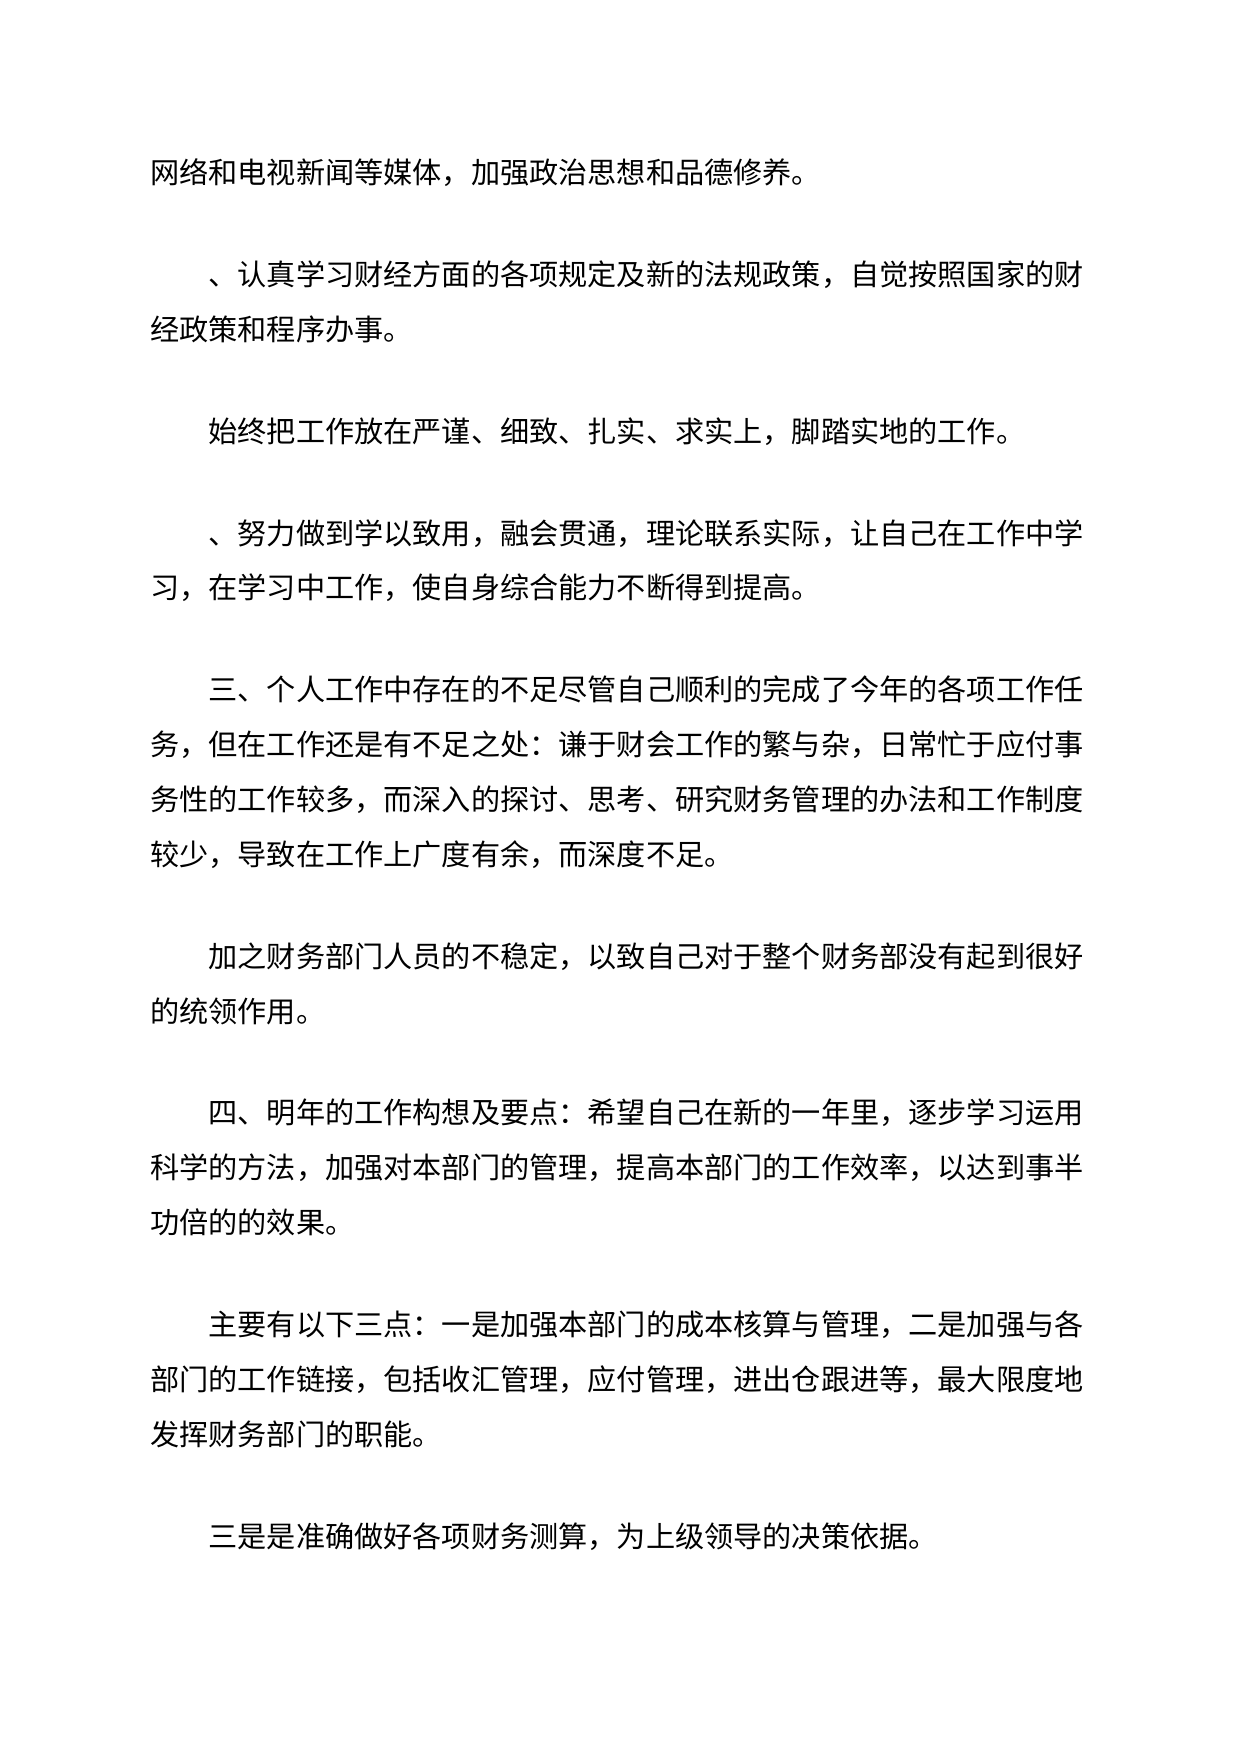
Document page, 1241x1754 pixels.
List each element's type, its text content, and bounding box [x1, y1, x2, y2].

text 加之财务部门人员的不稳定，以致自己对于整个财务部没有起到很好的统领作用。 [150, 933, 1090, 1031]
text 主要有以下三点：一是加强本部门的成本核算与管理，二是加强与各部门的工作链接，包括收汇管理，应付管理，进出仓跟进等，最大限度地发挥财务部门的职能。 [150, 1302, 1090, 1454]
text 、努力做到学以致用，融会贯通，理论联系实际，让自己在工作中学习，在学习中工作，使自身综合能力不断得到提高。 [150, 510, 1090, 607]
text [150, 150, 1090, 192]
text 四、明年的工作构想及要点：希望自己在新的一年里，逐步学习运用科学的方法，加强对本部门的管理，提高本部门的工作效率，以达到事半功倍的的效果。 [150, 1090, 1090, 1242]
text 三、个人工作中存在的不足尽管自己顺利的完成了今年的各项工作任务，但在工作还是有不足之处：谦于财会工作的繁与杂，日常忙于应付事务性的工作较多，而深入的探讨、思考、研究财务管理的办法和工作制度较少，导致在工作上广度有余，而深度不足。 [150, 667, 1090, 874]
text 、认真学习财经方面的各项规定及新的法规政策，自觉按照国家的财经政策和程序办事。 [150, 252, 1090, 349]
text 三是是准确做好各项财务测算，为上级领导的决策依据。 [150, 1513, 1090, 1555]
text 始终把工作放在严谨、细致、扎实、求实上，脚踏实地的工作。 [150, 408, 1090, 451]
